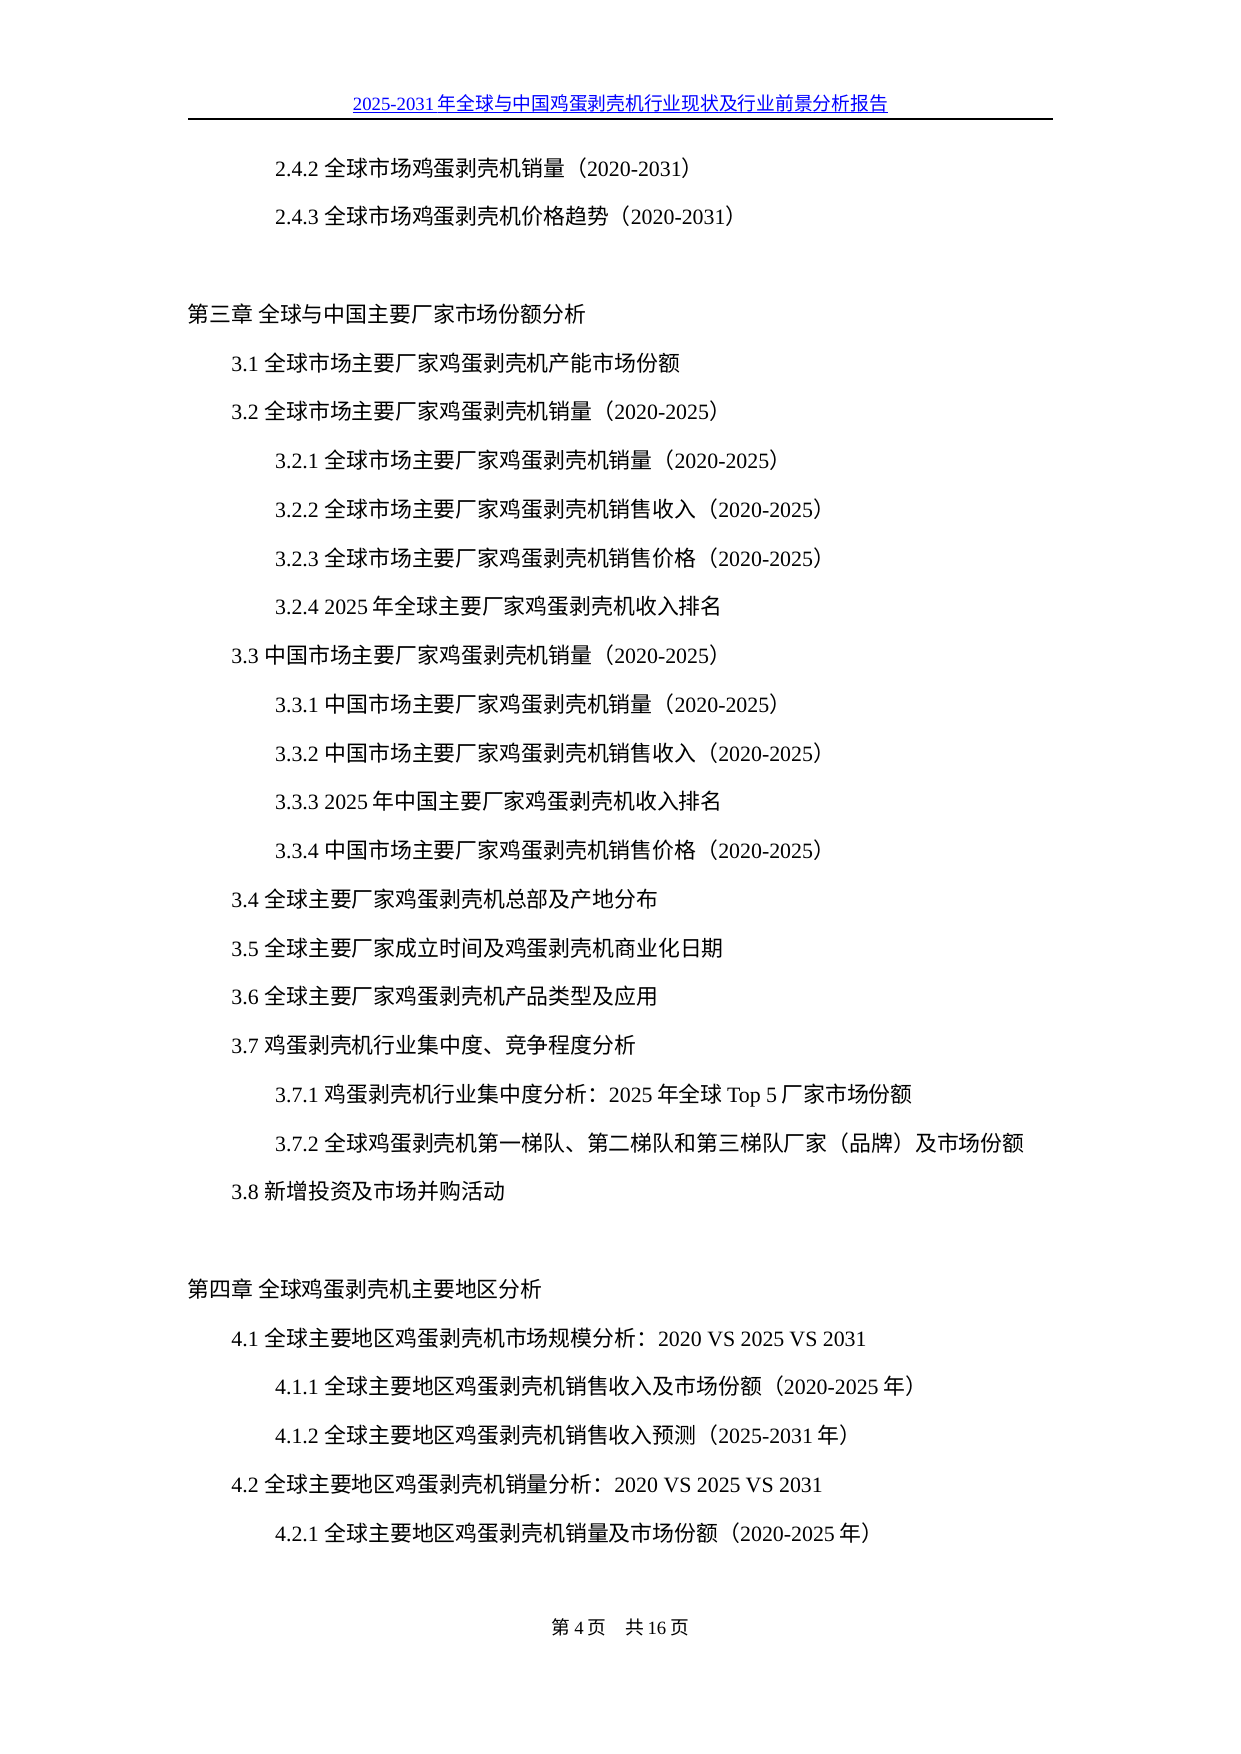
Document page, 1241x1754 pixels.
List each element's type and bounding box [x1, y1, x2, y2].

text [187, 150, 1053, 1548]
